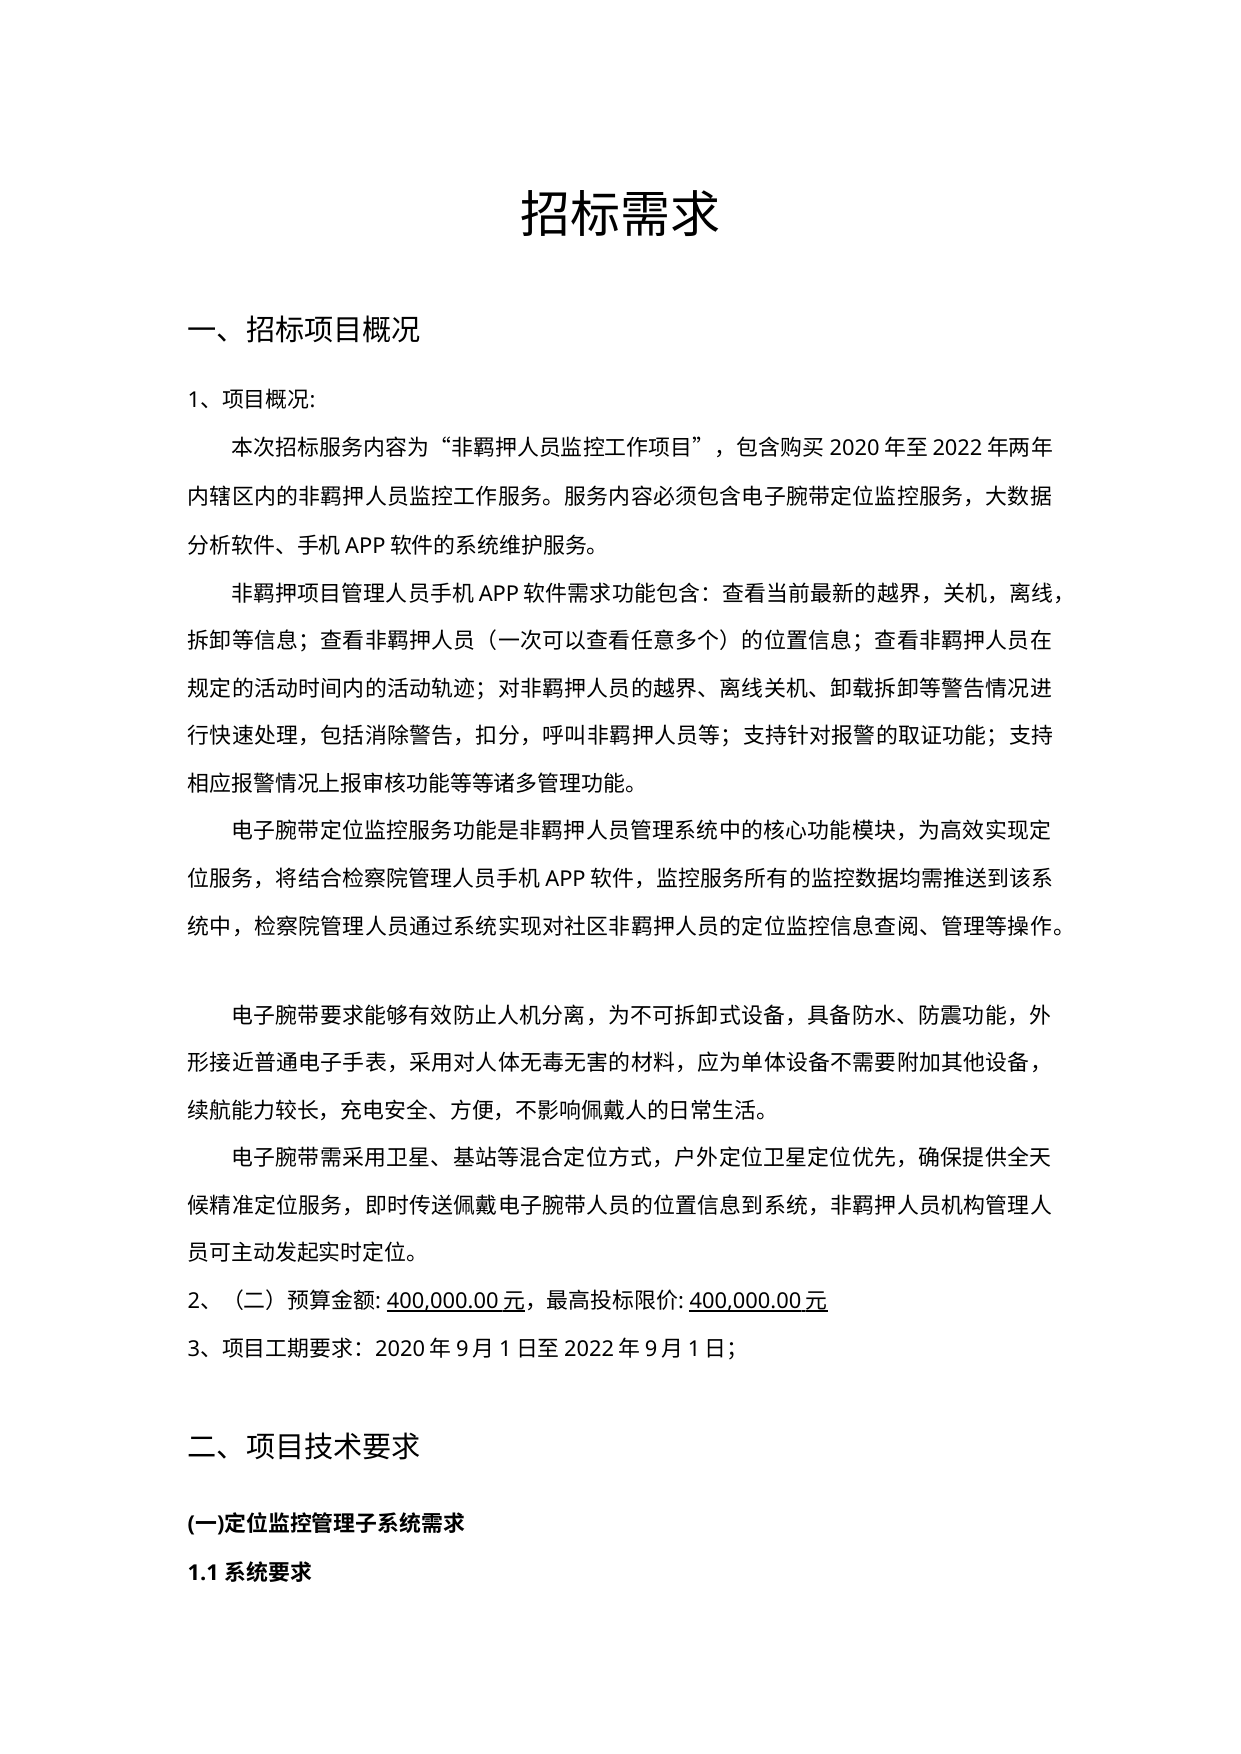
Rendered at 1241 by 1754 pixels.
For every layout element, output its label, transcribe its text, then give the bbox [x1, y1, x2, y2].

text 非羁押项目管理人员手机APP软件需求功能包含：查看当前最新的越界，关机，离线，拆卸等信息；查看非羁押人员（一次可以查看任意多个）的位置信息；查看非羁押人员在规定的活动时间内的活动轨迹；对非羁押人员的越界、离线关机、卸载拆卸等警告情况进行快速处理，包括消除警告，扣分，呼叫非羁押人员等；支持针对报警的取证功能；支持相应报警情况上报审核功能等等诸多管理功能。 [187, 576, 1054, 798]
text 电子腕带需采用卫星、基站等混合定位方式，户外定位卫星定位优先，确保提供全天候精准定位服务，即时传送佩戴电子腕带人员的位置信息到系统，非羁押人员机构管理人员可主动发起实时定位。 [187, 1140, 1054, 1267]
text 一、招标项目概况 [187, 296, 1053, 361]
text 电子腕带要求能够有效防止人机分离，为不可拆卸式设备，具备防水、防震功能，外形接近普通电子手表，采用对人体无毒无害的材料，应为单体设备不需要附加其他设备，续航能力较长，充电安全、方便，不影响佩戴人的日常生活。 [187, 998, 1054, 1124]
text 本次招标服务内容为“非羁押人员监控工作项目”，包含购买2020年至2022年两年内辖区内的非羁押人员监控工作服务。服务内容必须包含电子腕带定位监控服务，大数据分析软件、手机APP软件的系统维护服务。 [187, 430, 1053, 560]
text 2、（二）预算金额: 400,000.00元，最高投标限价: 400,000.00元 [187, 1283, 1053, 1315]
text 电子腕带定位监控服务功能是非羁押人员管理系统中的核心功能模块，为高效实现定位服务，将结合检察院管理人员手机APP软件，监控服务所有的监控数据均需推送到该系统中，检察院管理人员通过系统实现对社区非羁押人员的定位监控信息查阅、管理等操作。 [187, 813, 1054, 983]
text 1、项目概况: [187, 382, 1053, 414]
text 招标需求 [187, 162, 1053, 259]
text (一)定位监控管理子系统需求 [187, 1506, 1053, 1539]
text 二、项目技术要求 [187, 1412, 1053, 1477]
text 1.1 系统要求 [187, 1554, 1053, 1587]
text 3、项目工期要求：2020年9月1日至2022年9月1日； [187, 1331, 1053, 1364]
